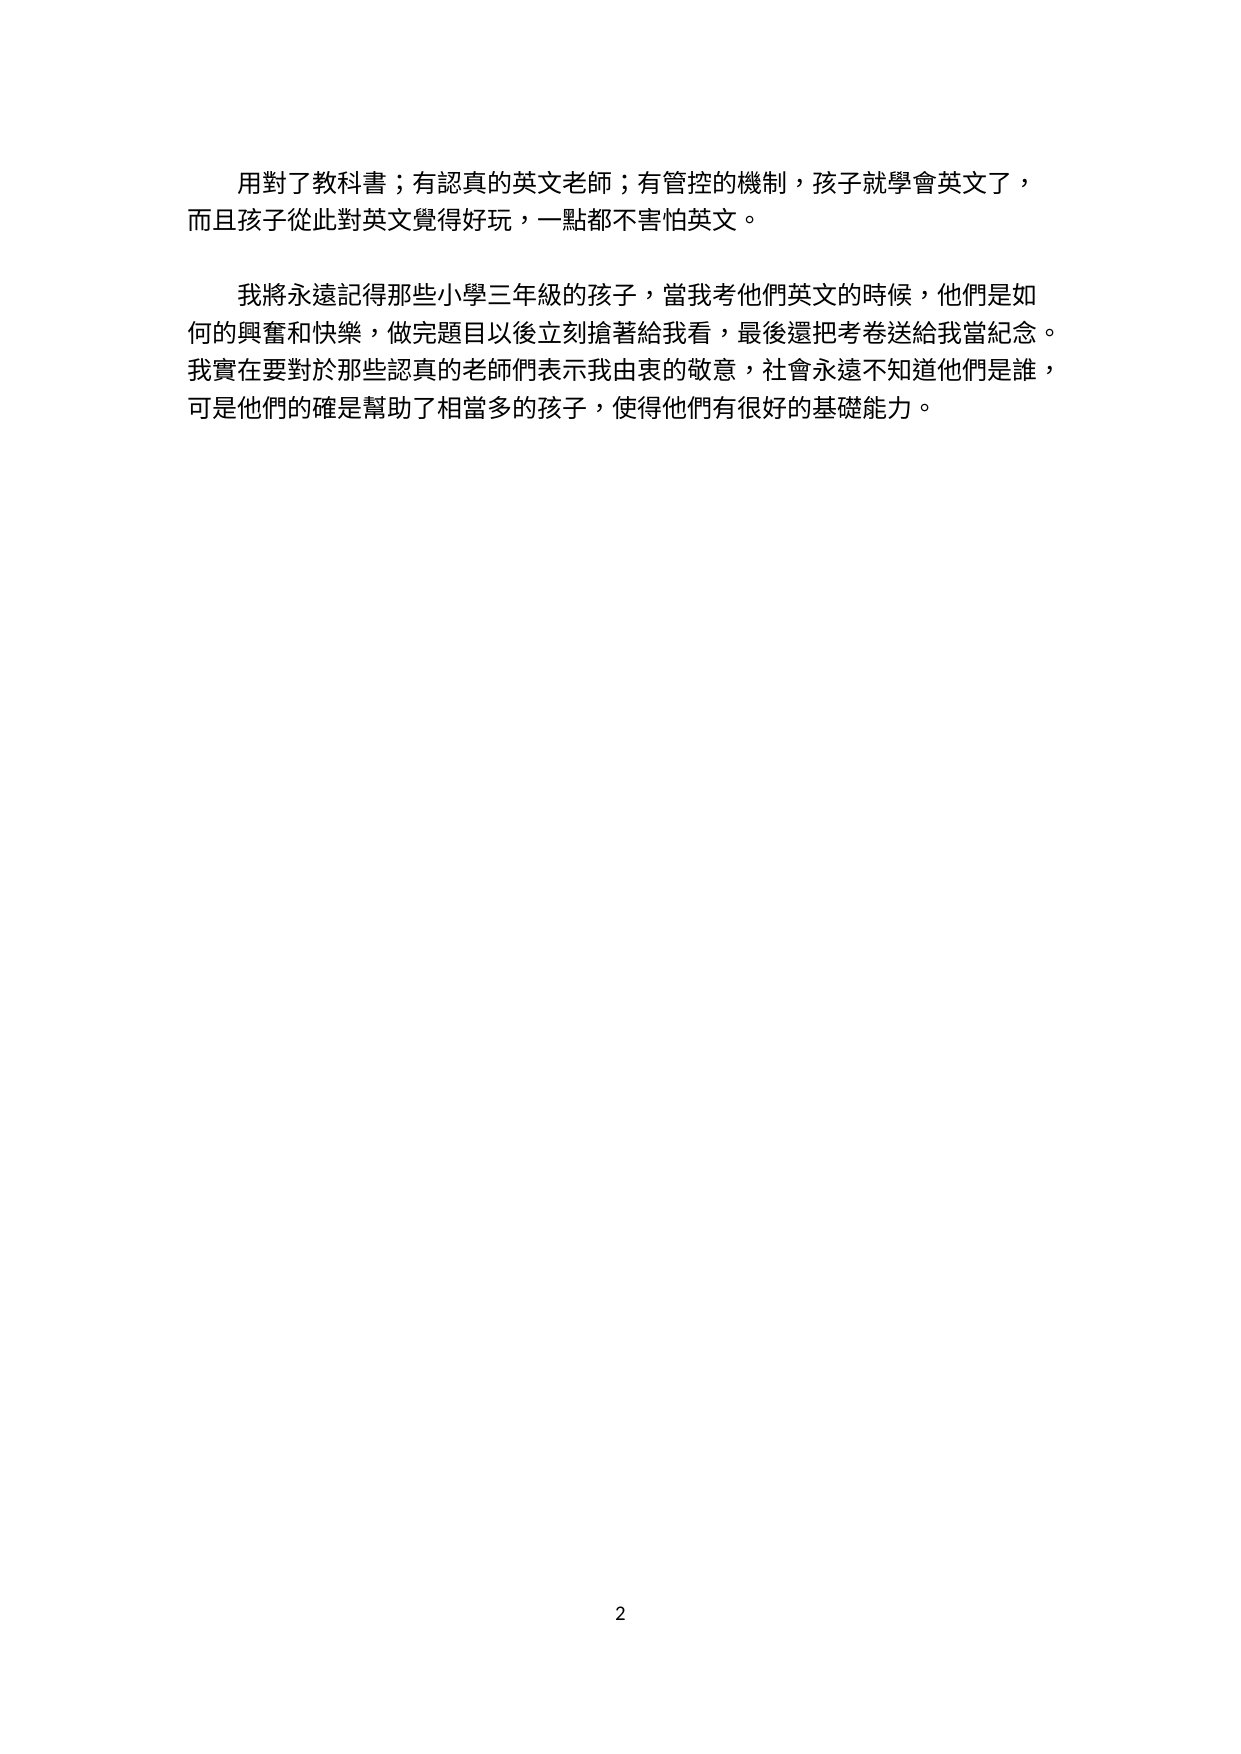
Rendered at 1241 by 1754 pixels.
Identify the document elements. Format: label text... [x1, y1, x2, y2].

text 我將永遠記得那些小學三年級的孩子，當我考他們英文的時候，他們是如何的興奮和快樂，做完題目以後立刻搶著給我看，最後還把考卷送給我當紀念。我實在要對於那些認真的老師們表示我由衷的敬意，社會永遠不知道他們是誰，可是他們的確是幫助了相當多的孩子，使得他們有很好的基礎能力。 [187, 275, 1053, 425]
text 用對了教科書；有認真的英文老師；有管控的機制，孩子就學會英文了，而且孩子從此對英文覺得好玩，一點都不害怕英文。 [187, 162, 1053, 237]
